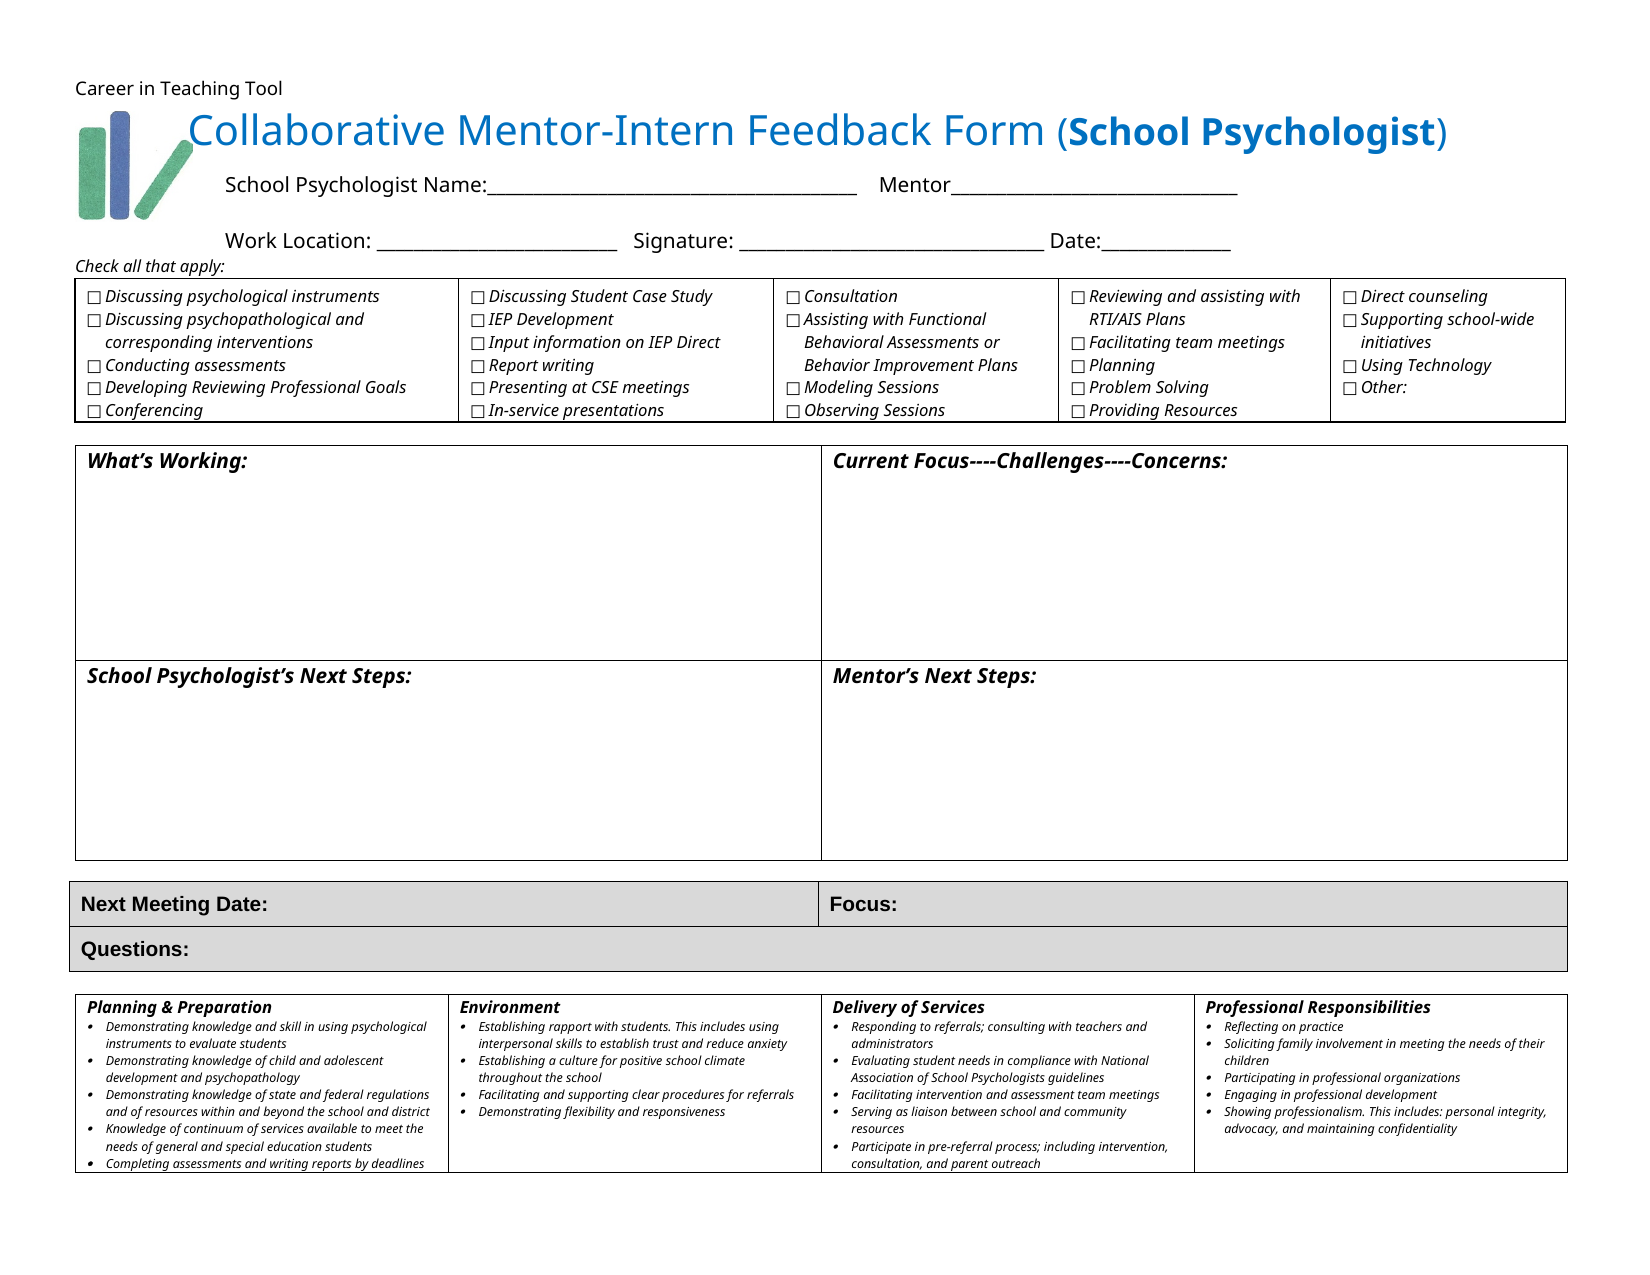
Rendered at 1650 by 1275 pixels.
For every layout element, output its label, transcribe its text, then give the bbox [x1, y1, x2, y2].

table_header Reviewing and assisting with RTI/AIS Plans Facilitating team meetings Planning Problem Solving Providing Resources [1059, 279, 1330, 421]
table_header Next Meeting Date: [70, 882, 818, 926]
table_header What’s Working: [76, 446, 821, 660]
table_header Direct counseling Supporting school-wide initiatives Using Technology Other: [1331, 279, 1565, 421]
text Work Location: __________________________ Signature: _________________________________ Date:______________ [225, 227, 1567, 255]
table_header Professional Responsibilities Reflecting on practice Soliciting family involvement in meeting the needs of their children Participating in professional organizations Engaging in professional development Showing professionalism. This includes: personal integrity, advocacy, and maintaining confidentiality [1195, 995, 1567, 1172]
table_header Current Focus----Challenges----Concerns: [822, 446, 1567, 660]
table_header Delivery of Services Responding to referrals; consulting with teachers and administrators Evaluating student needs in compliance with National Association of School Psychologists guidelines Facilitating intervention and assessment team meetings Serving as liaison between school and community resources Participate in pre-referral process; including intervention, consultation, and parent outreach [822, 995, 1194, 1172]
picture [75, 111, 193, 222]
table_cell School Psychologist’s Next Steps: [76, 661, 821, 860]
table_header Planning & Preparation Demonstrating knowledge and skill in using psychological instruments to evaluate students Demonstrating knowledge of child and adolescent development and psychopathology Demonstrating knowledge of state and federal regulations and of resources within and beyond the school and district Knowledge of continuum of services available to meet the needs of general and special education students Completing assessments and writing reports by deadlines [76, 995, 448, 1172]
table_header Consultation Assisting with Functional Behavioral Assessments or Behavior Improvement Plans Modeling Sessions Observing Sessions [774, 279, 1058, 421]
table_header Discussing psychological instruments Discussing psychopathological and corresponding interventions Conducting assessments Developing Reviewing Professional Goals Conferencing [76, 279, 458, 421]
table_cell Mentor’s Next Steps: [822, 661, 1567, 860]
text Check all that apply: [75, 255, 1567, 278]
text Collaborative Mentor-Intern Feedback Form (School Psychologist) [112, 101, 1612, 157]
text School Psychologist Name:________________________________________ Mentor_______________________________ [150, 170, 1567, 198]
text Career in Teaching Tool [75, 75, 1567, 101]
table_header Discussing Student Case Study IEP Development Input information on IEP Direct Report writing Presenting at CSE meetings In-service presentations [459, 279, 773, 421]
table_header Environment Establishing rapport with students. This includes using interpersonal skills to establish trust and reduce anxiety Establishing a culture for positive school climate throughout the school Facilitating and supporting clear procedures for referrals Demonstrating flexibility and responsiveness [449, 995, 821, 1172]
table_header Focus: [819, 882, 1567, 926]
table_cell Questions: [70, 927, 1567, 971]
